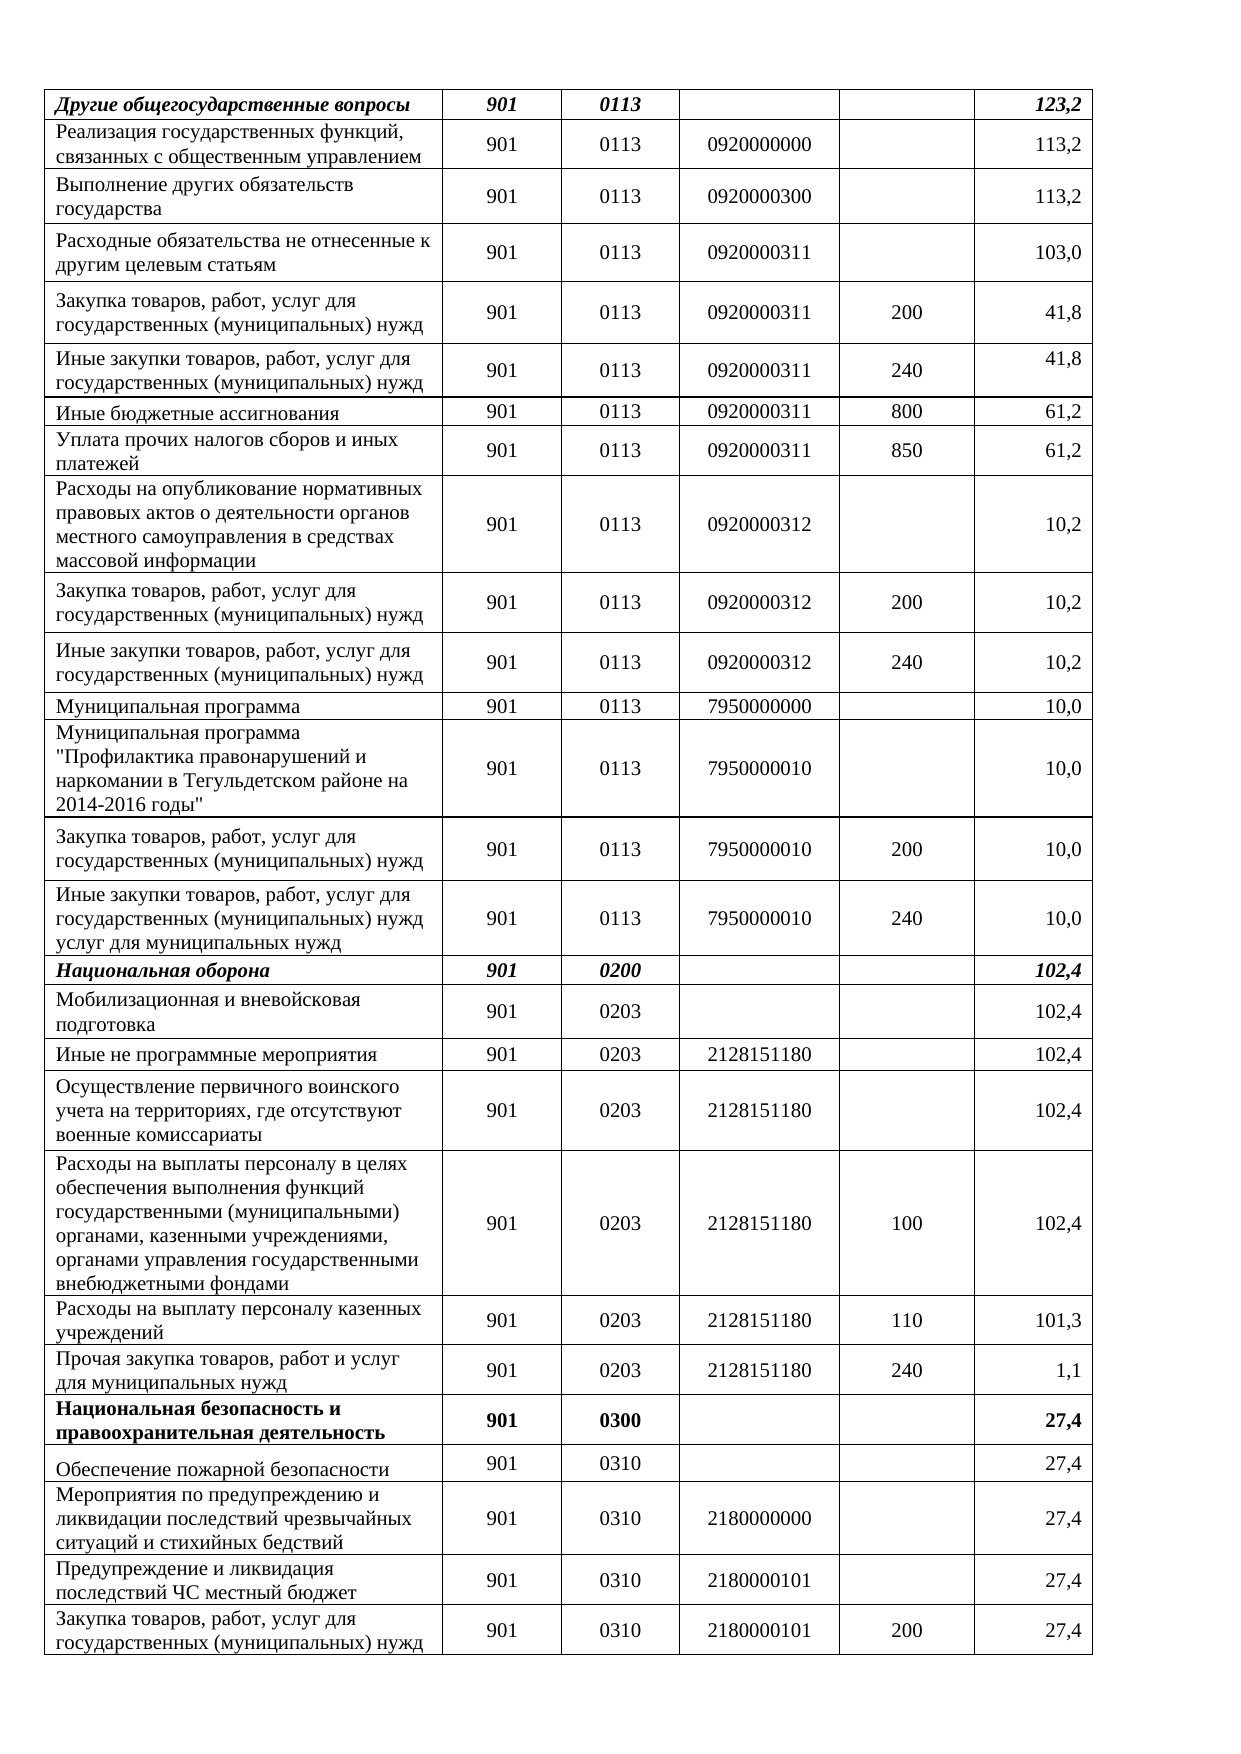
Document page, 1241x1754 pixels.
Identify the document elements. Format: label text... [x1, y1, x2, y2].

table_cell 901 [443, 693, 561, 719]
table_cell Закупка товаров, работ, услуг для государственных (муниципальных) нужд [45, 573, 442, 632]
table_cell [840, 120, 974, 168]
table_cell 100 [840, 1151, 974, 1295]
table_cell 0113 [562, 90, 679, 118]
table_cell 901 [443, 1296, 561, 1344]
table_cell [840, 1482, 974, 1554]
table_cell Расходы на выплаты персоналу в целях обеспечения выполнения функций государственными (муниципальными) органами, казенными учреждениями, органами управления государственными внебюджетными фондами [45, 1151, 442, 1295]
table_cell 2128151180 [680, 1151, 839, 1295]
table_cell 2128151180 [680, 1345, 839, 1394]
table_cell 0113 [562, 224, 679, 281]
table_cell Прочая закупка товаров, работ и услуг для муниципальных нужд [45, 1345, 442, 1394]
table_cell 0920000312 [680, 573, 839, 632]
table_cell 113,2 [975, 169, 1092, 223]
table_cell 901 [443, 573, 561, 632]
table_cell 901 [443, 169, 561, 223]
table_cell 0920000311 [680, 282, 839, 343]
table_cell 0113 [562, 282, 679, 343]
table_cell 0203 [562, 1296, 679, 1344]
table_cell 200 [840, 282, 974, 343]
table_cell 27,4 [975, 1555, 1092, 1604]
table_cell 27,4 [975, 1395, 1092, 1444]
table_cell Мобилизационная и вневойсковая подготовка [45, 985, 442, 1037]
table_cell 0113 [562, 120, 679, 168]
table_cell Уплата прочих налогов сборов и иных платежей [45, 426, 442, 474]
table_cell 901 [443, 956, 561, 984]
table_cell 0920000311 [680, 344, 839, 396]
table_cell 0113 [562, 398, 679, 425]
table_cell 102,4 [975, 956, 1092, 984]
table_cell Другие общегосударственные вопросы [45, 90, 442, 118]
table_cell 0920000311 [680, 224, 839, 281]
table_cell [840, 693, 974, 719]
table_cell [680, 985, 839, 1037]
table_cell 901 [443, 90, 561, 118]
table_cell 7950000010 [680, 720, 839, 816]
table_cell 200 [840, 1605, 974, 1654]
table_cell Закупка товаров, работ, услуг для государственных (муниципальных) нужд [45, 282, 442, 343]
table_cell Иные закупки товаров, работ, услуг для государственных (муниципальных) нужд [45, 344, 442, 396]
table_cell 200 [840, 573, 974, 632]
table_cell Выполнение других обязательств государства [45, 169, 442, 223]
table_cell 0920000312 [680, 476, 839, 572]
table_cell 0113 [562, 573, 679, 632]
table_cell 102,4 [975, 1151, 1092, 1295]
table_cell 240 [840, 1345, 974, 1394]
table_cell 110 [840, 1296, 974, 1344]
table_cell 41,8 [975, 344, 1092, 396]
table_cell Национальная оборона [45, 956, 442, 984]
table_cell 850 [840, 426, 974, 474]
table_cell Иные бюджетные ассигнования [45, 398, 442, 425]
table_cell Иные не программные мероприятия [45, 1039, 442, 1070]
table_cell [840, 1039, 974, 1070]
table_cell 901 [443, 120, 561, 168]
table_cell 10,0 [975, 720, 1092, 816]
table_cell 0203 [562, 1039, 679, 1070]
table_cell 7950000000 [680, 693, 839, 719]
table_cell 0310 [562, 1445, 679, 1481]
table_cell 102,4 [975, 985, 1092, 1037]
table_cell [840, 90, 974, 118]
table_cell 0920000311 [680, 398, 839, 425]
table_cell 901 [443, 818, 561, 879]
table_cell [840, 956, 974, 984]
table_cell Национальная безопасность и правоохранительная деятельность [45, 1395, 442, 1444]
table_cell 123,2 [975, 90, 1092, 118]
table_cell 901 [443, 426, 561, 474]
table_cell 901 [443, 1151, 561, 1295]
table_cell 240 [840, 344, 974, 396]
table_cell 901 [443, 1605, 561, 1654]
table_cell [840, 1071, 974, 1149]
table_cell Закупка товаров, работ, услуг для государственных (муниципальных) нужд [45, 1605, 442, 1654]
table_cell [680, 956, 839, 984]
table_cell 901 [443, 1395, 561, 1444]
table_cell [840, 720, 974, 816]
table_cell 10,2 [975, 633, 1092, 692]
table_cell 901 [443, 720, 561, 816]
table_cell Иные закупки товаров, работ, услуг для государственных (муниципальных) нужд [45, 633, 442, 692]
table_cell [840, 985, 974, 1037]
table_cell 0203 [562, 1345, 679, 1394]
table_cell 61,2 [975, 426, 1092, 474]
table_cell 0113 [562, 344, 679, 396]
table_cell 901 [443, 344, 561, 396]
table_cell 1,1 [975, 1345, 1092, 1394]
table_cell 901 [443, 1071, 561, 1149]
table_cell 0920000312 [680, 633, 839, 692]
table_cell 27,4 [975, 1482, 1092, 1554]
table_cell [840, 169, 974, 223]
table_cell 27,4 [975, 1605, 1092, 1654]
table_cell 101,3 [975, 1296, 1092, 1344]
table_cell 10,0 [975, 881, 1092, 954]
table_cell 103,0 [975, 224, 1092, 281]
table_cell 901 [443, 1482, 561, 1554]
table_cell 0920000000 [680, 120, 839, 168]
table_cell Муниципальная программа [45, 693, 442, 719]
table_cell 2128151180 [680, 1071, 839, 1149]
table_cell 0113 [562, 169, 679, 223]
table_cell 0310 [562, 1482, 679, 1554]
table_cell 0113 [562, 633, 679, 692]
table_cell 2180000101 [680, 1555, 839, 1604]
table_cell 113,2 [975, 120, 1092, 168]
table_cell 0113 [562, 476, 679, 572]
table_cell [840, 224, 974, 281]
table_cell 10,0 [975, 693, 1092, 719]
table_cell 61,2 [975, 398, 1092, 425]
table_cell [680, 90, 839, 118]
table_cell 0113 [562, 818, 679, 879]
table_cell 901 [443, 633, 561, 692]
table_cell 0113 [562, 426, 679, 474]
table_cell Закупка товаров, работ, услуг для государственных (муниципальных) нужд [45, 818, 442, 879]
table_cell Иные закупки товаров, работ, услуг для государственных (муниципальных) нужд услуг для муниципальных нужд [45, 881, 442, 954]
table_cell 0203 [562, 985, 679, 1037]
table_cell 41,8 [975, 282, 1092, 343]
table_cell [840, 476, 974, 572]
table_cell 102,4 [975, 1071, 1092, 1149]
table_cell 901 [443, 985, 561, 1037]
table_cell 0113 [562, 881, 679, 954]
table_cell 0310 [562, 1555, 679, 1604]
table_cell 7950000010 [680, 818, 839, 879]
table_cell 901 [443, 881, 561, 954]
table_cell Расходы на выплату персоналу казенных учреждений [45, 1296, 442, 1344]
table_cell [840, 1395, 974, 1444]
table_cell Обеспечение пожарной безопасности [45, 1445, 442, 1481]
table_cell 10,0 [975, 818, 1092, 879]
table_cell Осуществление первичного воинского учета на территориях, где отсутствуют военные комиссариаты [45, 1071, 442, 1149]
table_cell 0113 [562, 693, 679, 719]
table_cell 7950000010 [680, 881, 839, 954]
table_cell 901 [443, 1039, 561, 1070]
table_cell 0203 [562, 1071, 679, 1149]
table_cell 10,2 [975, 573, 1092, 632]
table_cell Реализация государственных функций, связанных с общественным управлением [45, 120, 442, 168]
table_cell Предупреждение и ликвидация последствий ЧС местный бюджет [45, 1555, 442, 1604]
table_cell 901 [443, 476, 561, 572]
table_cell 901 [443, 1555, 561, 1604]
table_cell 0920000311 [680, 426, 839, 474]
table_cell 10,2 [975, 476, 1092, 572]
table_cell [840, 1445, 974, 1481]
table_cell 0310 [562, 1605, 679, 1654]
table_cell 901 [443, 1445, 561, 1481]
table_cell 901 [443, 282, 561, 343]
table_cell Мероприятия по предупреждению и ликвидации последствий чрезвычайных ситуаций и стихийных бедствий [45, 1482, 442, 1554]
table_cell 2180000000 [680, 1482, 839, 1554]
table_cell Расходные обязательства не отнесенные к другим целевым статьям [45, 224, 442, 281]
table_cell 901 [443, 1345, 561, 1394]
table_cell [680, 1445, 839, 1481]
table_cell 0200 [562, 956, 679, 984]
table_cell 240 [840, 881, 974, 954]
table_cell 102,4 [975, 1039, 1092, 1070]
table_cell 0300 [562, 1395, 679, 1444]
table_cell 2128151180 [680, 1296, 839, 1344]
table_cell [840, 1555, 974, 1604]
table_cell 2180000101 [680, 1605, 839, 1654]
table_cell 800 [840, 398, 974, 425]
table_cell 0920000300 [680, 169, 839, 223]
table_cell 0203 [562, 1151, 679, 1295]
table_cell 240 [840, 633, 974, 692]
table_cell [680, 1395, 839, 1444]
table_cell 200 [840, 818, 974, 879]
table_cell 901 [443, 398, 561, 425]
table_cell 27,4 [975, 1445, 1092, 1481]
table_cell 0113 [562, 720, 679, 816]
table_cell 901 [443, 224, 561, 281]
table_cell Муниципальная программа "Профилактика правонарушений и наркомании в Тегульдетском районе на 2014-2016 годы" [45, 720, 442, 816]
table_cell 2128151180 [680, 1039, 839, 1070]
table_cell Расходы на опубликование нормативных правовых актов о деятельности органов местного самоуправления в средствах массовой информации [45, 476, 442, 572]
